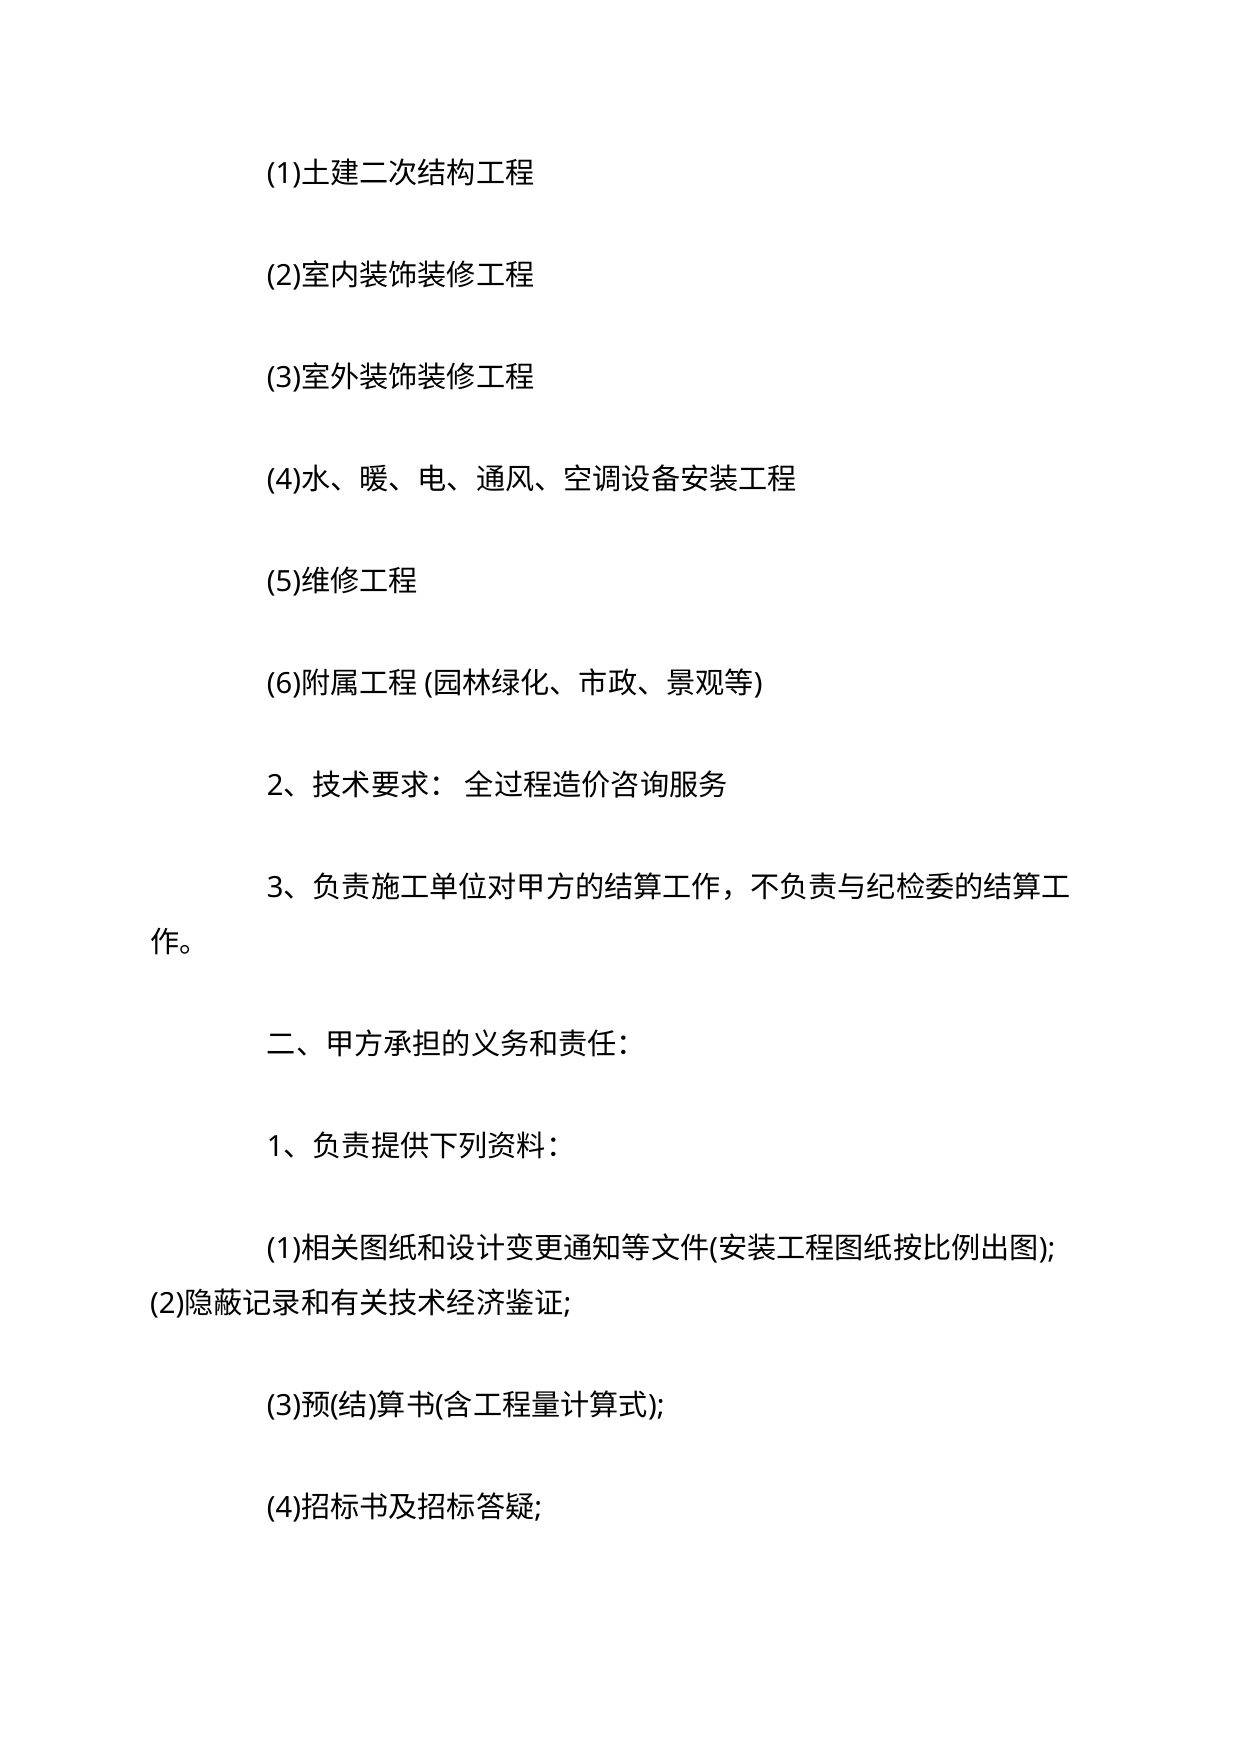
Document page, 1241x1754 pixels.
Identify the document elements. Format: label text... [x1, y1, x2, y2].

text (1)土建二次结构工程 [150, 150, 1090, 192]
text 二、甲方承担的义务和责任： [150, 1021, 1090, 1063]
text (3)室外装饰装修工程 [150, 354, 1090, 396]
text (1)相关图纸和设计变更通知等文件(安装工程图纸按比例出图); (2)隐蔽记录和有关技术经济鉴证; [150, 1224, 1090, 1322]
text 2、技术要求： 全过程造价咨询服务 [150, 762, 1090, 804]
text (4)水、暖、电、通风、空调设备安装工程 [150, 456, 1090, 498]
text 1、负责提供下列资料： [150, 1122, 1090, 1165]
text 3、负责施工单位对甲方的结算工作，不负责与纪检委的结算工作。 [150, 864, 1090, 961]
text (5)维修工程 [150, 558, 1090, 600]
text (3)预(结)算书(含工程量计算式); [150, 1381, 1090, 1424]
text (4)招标书及招标答疑; [150, 1483, 1090, 1526]
text (6)附属工程 (园林绿化、市政、景观等) [150, 660, 1090, 702]
text (2)室内装饰装修工程 [150, 252, 1090, 294]
